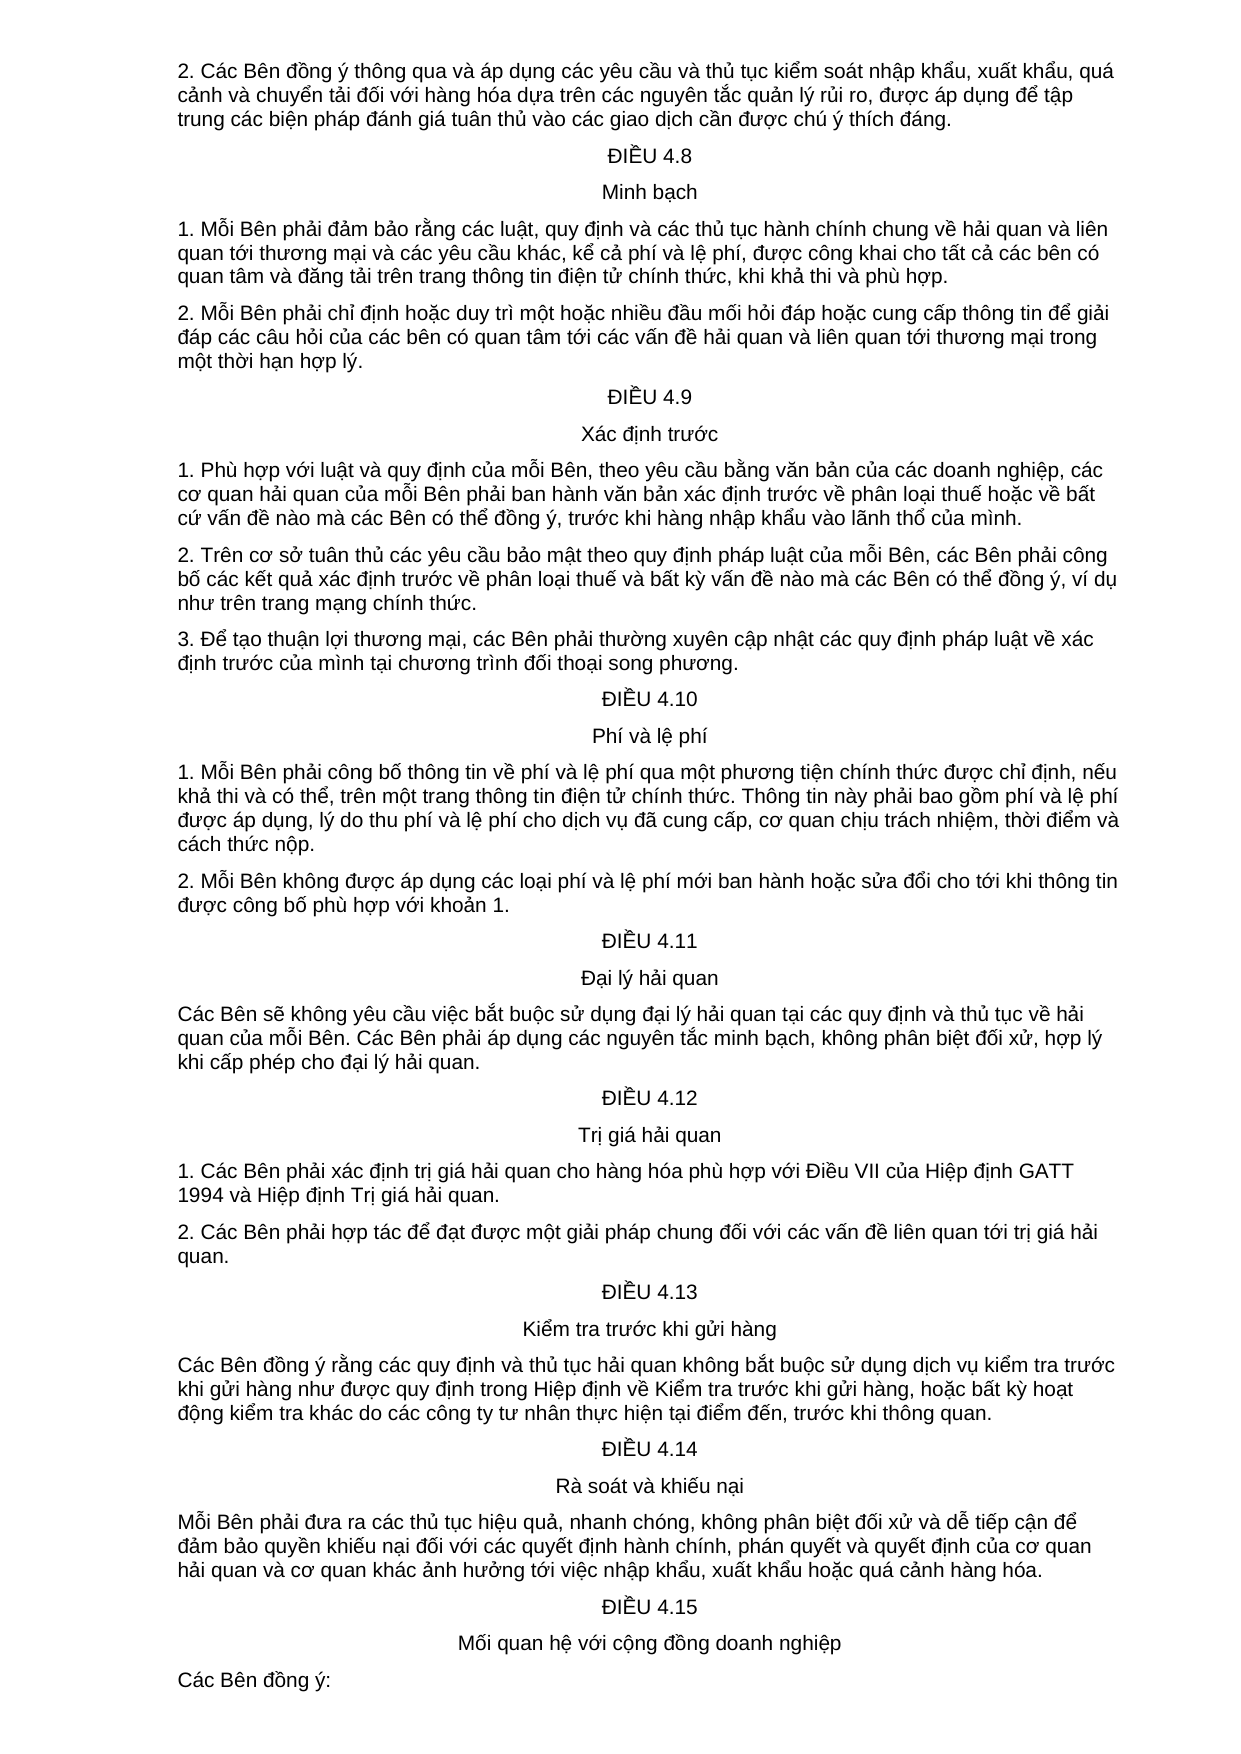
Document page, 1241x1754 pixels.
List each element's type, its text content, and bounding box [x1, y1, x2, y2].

text ĐIỀU 4.13 [177, 1280, 1122, 1304]
text Rà soát và khiếu nại [177, 1474, 1122, 1498]
text ĐIỀU 4.12 [177, 1086, 1122, 1110]
text Các Bên đồng ý rằng các quy định và thủ tục hải quan không bắt buộc sử dụng dịch vụ kiểm tra trước khi gửi hàng như được quy định trong Hiệp định về Kiểm tra trước khi gửi hàng, hoặc bất kỳ hoạt động kiểm tra khác do các công ty tư nhân thực hiện tại điểm đến, trước khi thông quan. [177, 1353, 1122, 1425]
text Kiểm tra trước khi gửi hàng [177, 1316, 1122, 1340]
text 2. Mỗi Bên phải chỉ định hoặc duy trì một hoặc nhiều đầu mối hỏi đáp hoặc cung cấp thông tin để giải đáp các câu hỏi của các bên có quan tâm tới các vấn đề hải quan và liên quan tới thương mại trong một thời hạn hợp lý. [177, 301, 1122, 373]
text Đại lý hải quan [177, 965, 1122, 989]
text 2. Mỗi Bên không được áp dụng các loại phí và lệ phí mới ban hành hoặc sửa đổi cho tới khi thông tin được công bố phù hợp với khoản 1. [177, 868, 1122, 916]
text 1. Mỗi Bên phải công bố thông tin về phí và lệ phí qua một phương tiện chính thức được chỉ định, nếu khả thi và có thể, trên một trang thông tin điện tử chính thức. Thông tin này phải bao gồm phí và lệ phí được áp dụng, lý do thu phí và lệ phí cho dịch vụ đã cung cấp, cơ quan chịu trách nhiệm, thời điểm và cách thức nộp. [177, 760, 1122, 856]
text Các Bên đồng ý: [177, 1667, 1122, 1691]
text Các Bên sẽ không yêu cầu việc bắt buộc sử dụng đại lý hải quan tại các quy định và thủ tục về hải quan của mỗi Bên. Các Bên phải áp dụng các nguyên tắc minh bạch, không phân biệt đối xử, hợp lý khi cấp phép cho đại lý hải quan. [177, 1002, 1122, 1074]
text 2. Trên cơ sở tuân thủ các yêu cầu bảo mật theo quy định pháp luật của mỗi Bên, các Bên phải công bố các kết quả xác định trước về phân loại thuế và bất kỳ vấn đề nào mà các Bên có thể đồng ý, ví dụ như trên trang mạng chính thức. [177, 542, 1122, 614]
text Minh bạch [177, 180, 1122, 204]
text ĐIỀU 4.10 [177, 687, 1122, 711]
text 3. Để tạo thuận lợi thương mại, các Bên phải thường xuyên cập nhật các quy định pháp luật về xác định trước của mình tại chương trình đối thoại song phương. [177, 627, 1122, 675]
text ĐIỀU 4.9 [177, 385, 1122, 409]
text 2. Các Bên phải hợp tác để đạt được một giải pháp chung đối với các vấn đề liên quan tới trị giá hải quan. [177, 1219, 1122, 1267]
text ĐIỀU 4.15 [177, 1594, 1122, 1618]
text ĐIỀU 4.11 [177, 929, 1122, 953]
text 1. Mỗi Bên phải đảm bảo rằng các luật, quy định và các thủ tục hành chính chung về hải quan và liên quan tới thương mại và các yêu cầu khác, kể cả phí và lệ phí, được công khai cho tất cả các bên có quan tâm và đăng tải trên trang thông tin điện tử chính thức, khi khả thi và phù hợp. [177, 216, 1122, 288]
text 1. Phù hợp với luật và quy định của mỗi Bên, theo yêu cầu bằng văn bản của các doanh nghiệp, các cơ quan hải quan của mỗi Bên phải ban hành văn bản xác định trước về phân loại thuế hoặc về bất cứ vấn đề nào mà các Bên có thể đồng ý, trước khi hàng nhập khẩu vào lãnh thổ của mình. [177, 458, 1122, 530]
text ĐIỀU 4.8 [177, 143, 1122, 167]
text Xác định trước [177, 422, 1122, 446]
text 1. Các Bên phải xác định trị giá hải quan cho hàng hóa phù hợp với Điều VII của Hiệp định GATT 1994 và Hiệp định Trị giá hải quan. [177, 1159, 1122, 1207]
text Trị giá hải quan [177, 1123, 1122, 1147]
text ĐIỀU 4.14 [177, 1437, 1122, 1461]
text Mối quan hệ với cộng đồng doanh nghiệp [177, 1631, 1122, 1655]
text Mỗi Bên phải đưa ra các thủ tục hiệu quả, nhanh chóng, không phân biệt đối xử và dễ tiếp cận để đảm bảo quyền khiếu nại đối với các quyết định hành chính, phán quyết và quyết định của cơ quan hải quan và cơ quan khác ảnh hưởng tới việc nhập khẩu, xuất khẩu hoặc quá cảnh hàng hóa. [177, 1510, 1122, 1582]
text 2. Các Bên đồng ý thông qua và áp dụng các yêu cầu và thủ tục kiểm soát nhập khẩu, xuất khẩu, quá cảnh và chuyển tải đối với hàng hóa dựa trên các nguyên tắc quản lý rủi ro, được áp dụng để tập trung các biện pháp đánh giá tuân thủ vào các giao dịch cần được chú ý thích đáng. [177, 59, 1122, 131]
text Phí và lệ phí [177, 724, 1122, 748]
